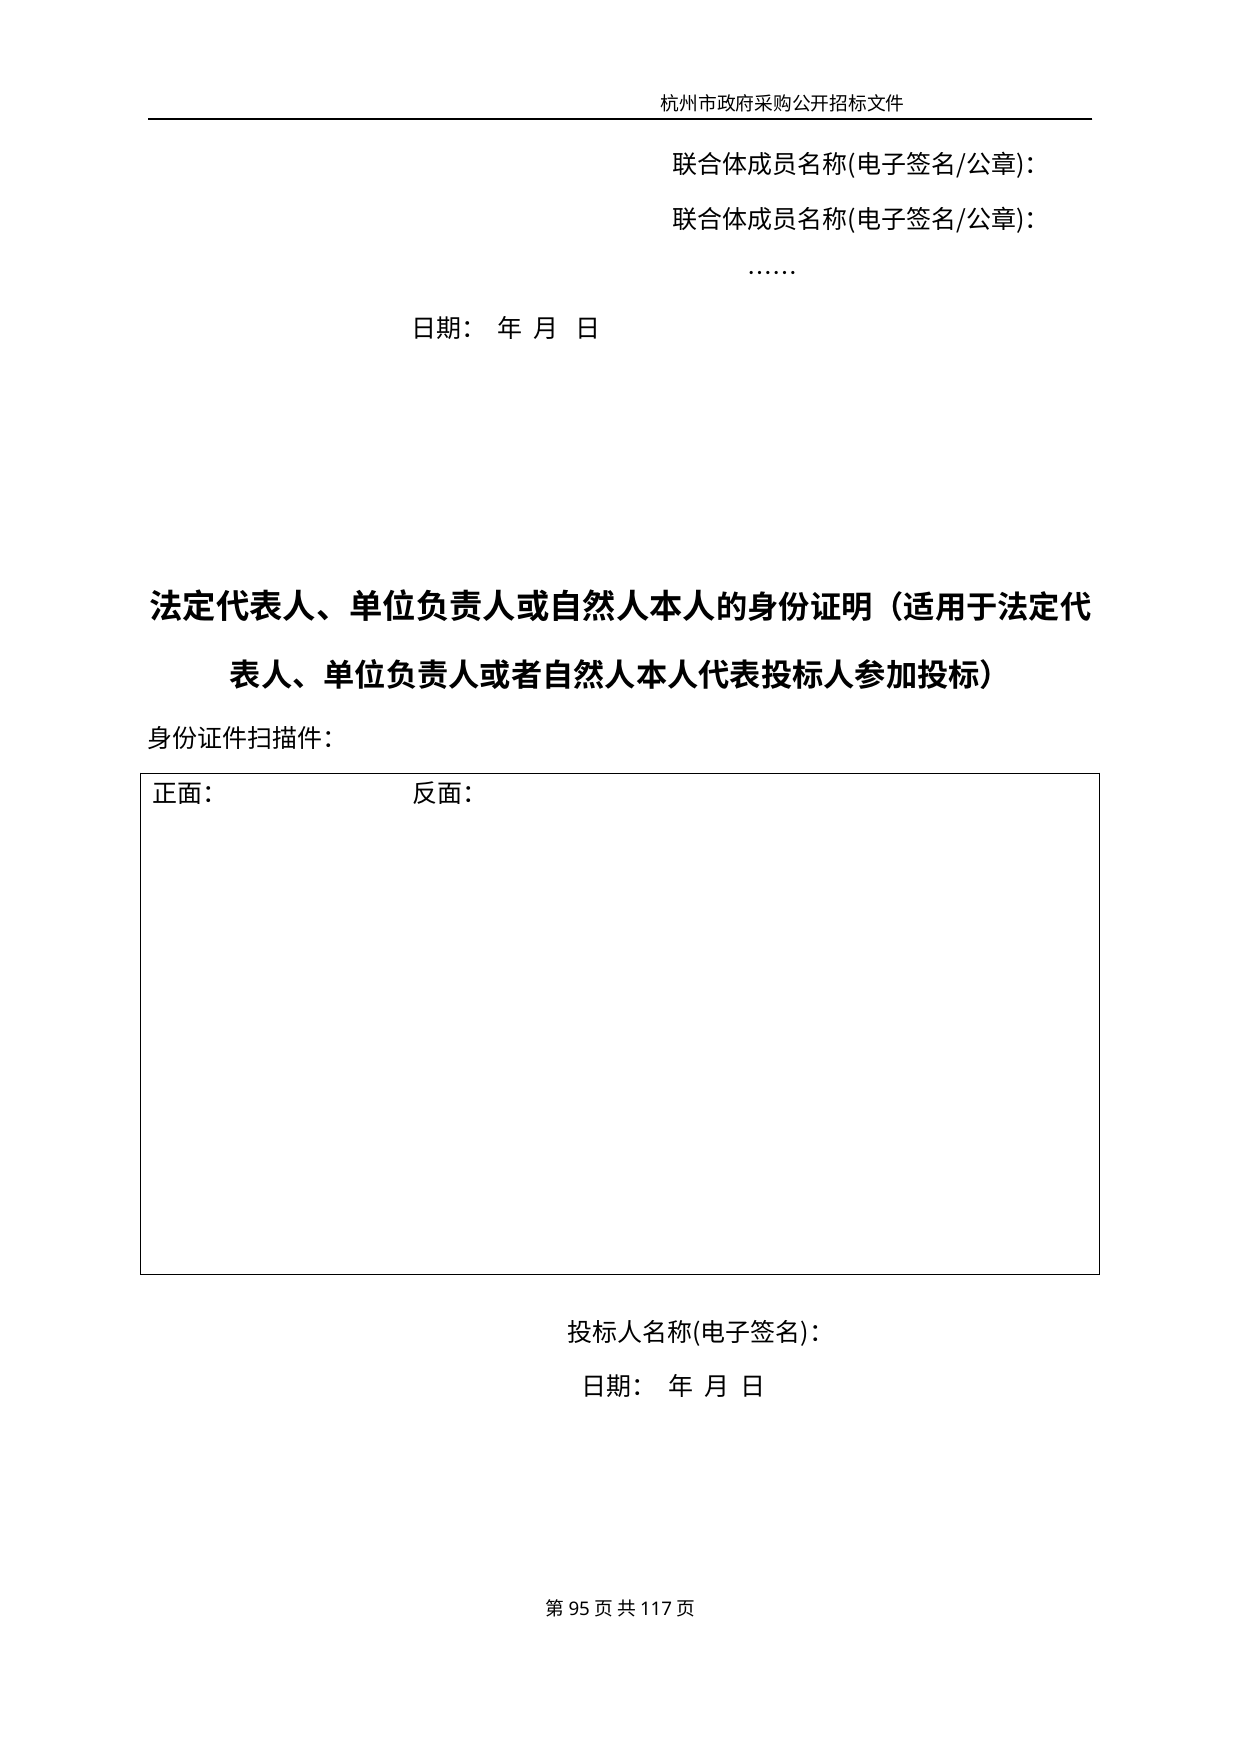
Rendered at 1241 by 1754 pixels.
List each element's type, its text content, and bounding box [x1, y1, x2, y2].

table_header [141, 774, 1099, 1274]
text 投标人名称(电子签名)： [148, 1312, 1092, 1349]
text 联合体成员名称(电子签名/公章)： [148, 199, 1092, 236]
text 日期： 年 月 日 [148, 308, 1092, 344]
text 身份证件扫描件： [148, 718, 1092, 754]
text …… [148, 254, 1092, 290]
text 日期： 年 月 日 [148, 1367, 1092, 1403]
text 联合体成员名称(电子签名/公章)： [148, 145, 1092, 181]
text 法定代表人、单位负责人或自然人本人的身份证明（适用于法定代表人、单位负责人或者自然人本人代表投标人参加投标） [148, 579, 1092, 695]
